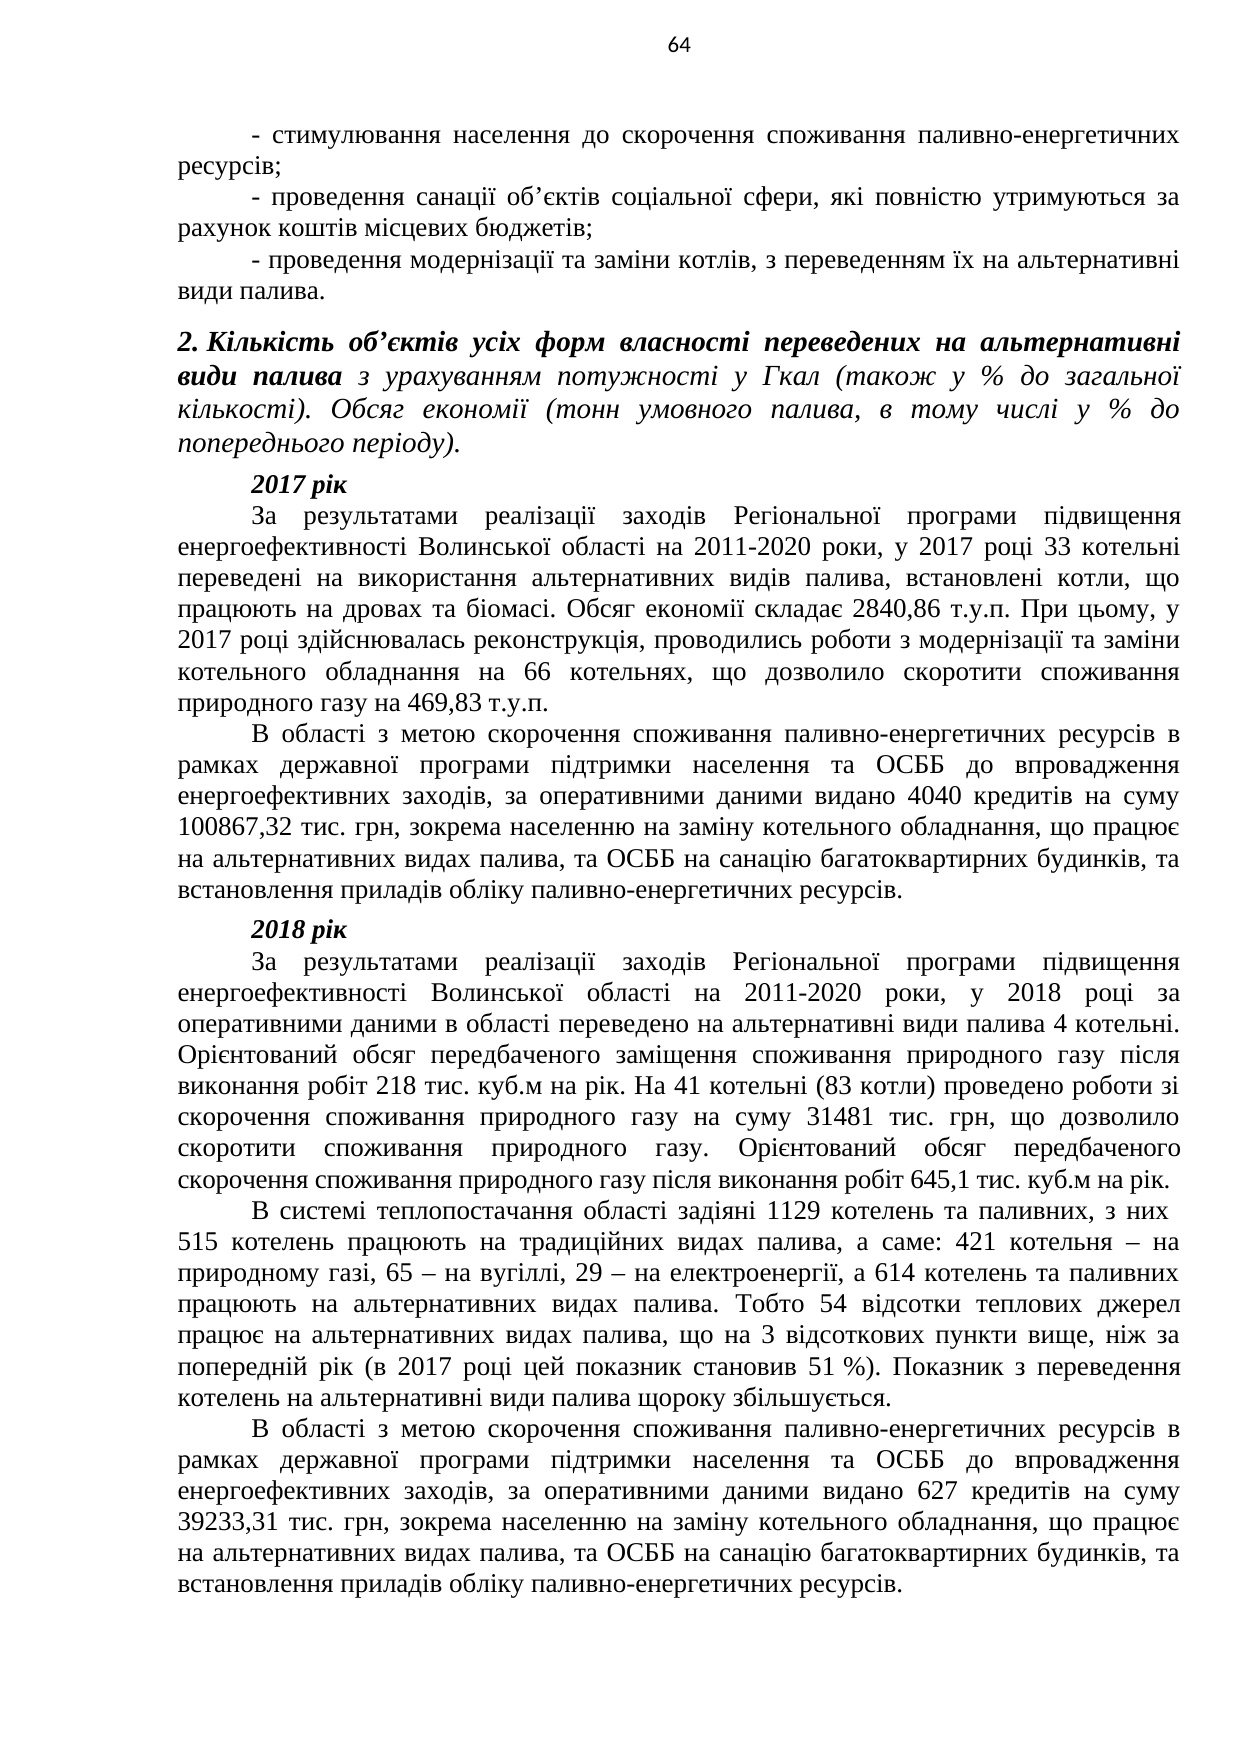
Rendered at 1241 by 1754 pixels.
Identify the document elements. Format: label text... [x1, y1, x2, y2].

list - проведення санації об’єктів соціальної сфери, які повністю утримуються за рахунок коштів місцевих бюджетів; [177, 180, 1181, 243]
text 2017 рік [177, 468, 1181, 499]
text В системі теплопостачання області задіяні 1129 котелень та паливних, з них 515 котелень працюють на традиційних видах палива, а саме: 421 котельня – на природному газі, 65 – на вугіллі, 29 – на електроенергії, а 614 котелень та паливних працюють на альтернативних видах палива. Тобто 54 відсотки теплових джерел працює на альтернативних видах палива, що на 3 відсоткових пункти вище, ніж за попередній рік (в 2017 році цей показник становив 51 %). Показник з переведення котелень на альтернативні види палива щороку збільшується. [177, 1194, 1181, 1412]
text 2. Кількість об’єктів усіх форм власності переведених на альтернативні види палива з урахуванням потужності у Гкал (також у % до загальної кількості). Обсяг економії (тонн умовного палива, в тому числі у % до попереднього періоду). [177, 324, 1181, 458]
list - проведення модернізації та заміни котлів, з переведенням їх на альтернативні види палива. [177, 243, 1181, 305]
text За результатами реалізації заходів Регіональної програми підвищення енергоефективності Волинської області на 2011-2020 роки, у 2017 році 33 котельні переведені на використання альтернативних видів палива, встановлені котли, що працюють на дровах та біомасі. Обсяг економії складає 2840,86 т.у.п. При цьому, у 2017 році здійснювалась реконструкція, проводились роботи з модернізації та заміни котельного обладнання на 66 котельнях, що дозволило скоротити споживання природного газу на 469,83 т.у.п. [177, 499, 1181, 717]
text В області з метою скорочення споживання паливно-енергетичних ресурсів в рамках державної програми підтримки населення та ОСББ до впровадження енергоефективних заходів, за оперативними даними видано 627 кредитів на суму 39233,31 тис. грн, зокрема населенню на заміну котельного обладнання, що працює на альтернативних видах палива, та ОСББ на санацію багатоквартирних будинків, та встановлення приладів обліку паливно-енергетичних ресурсів. [177, 1412, 1181, 1599]
text 2018 рік [177, 913, 1181, 945]
text За результатами реалізації заходів Регіональної програми підвищення енергоефективності Волинської області на 2011-2020 роки, у 2018 році за оперативними даними в області переведено на альтернативні види палива 4 котельні. Орієнтований обсяг передбаченого заміщення споживання природного газу після виконання робіт 218 тис. куб.м на рік. На 41 котельні (83 котли) проведено роботи зі скорочення споживання природного газу на суму 31481 тис. грн, що дозволило скоротити споживання природного газу. Орієнтований обсяг передбаченого скорочення споживання природного газу після виконання робіт 645,1 тис. куб.м на рік. [177, 945, 1181, 1194]
list - стимулювання населення до скорочення споживання паливно-енергетичних ресурсів; [177, 118, 1181, 180]
text В області з метою скорочення споживання паливно-енергетичних ресурсів в рамках державної програми підтримки населення та ОСББ до впровадження енергоефективних заходів, за оперативними даними видано 4040 кредитів на суму 100867,32 тис. грн, зокрема населенню на заміну котельного обладнання, що працює на альтернативних видах палива, та ОСББ на санацію багатоквартирних будинків, та встановлення приладів обліку паливно-енергетичних ресурсів. [177, 717, 1181, 904]
